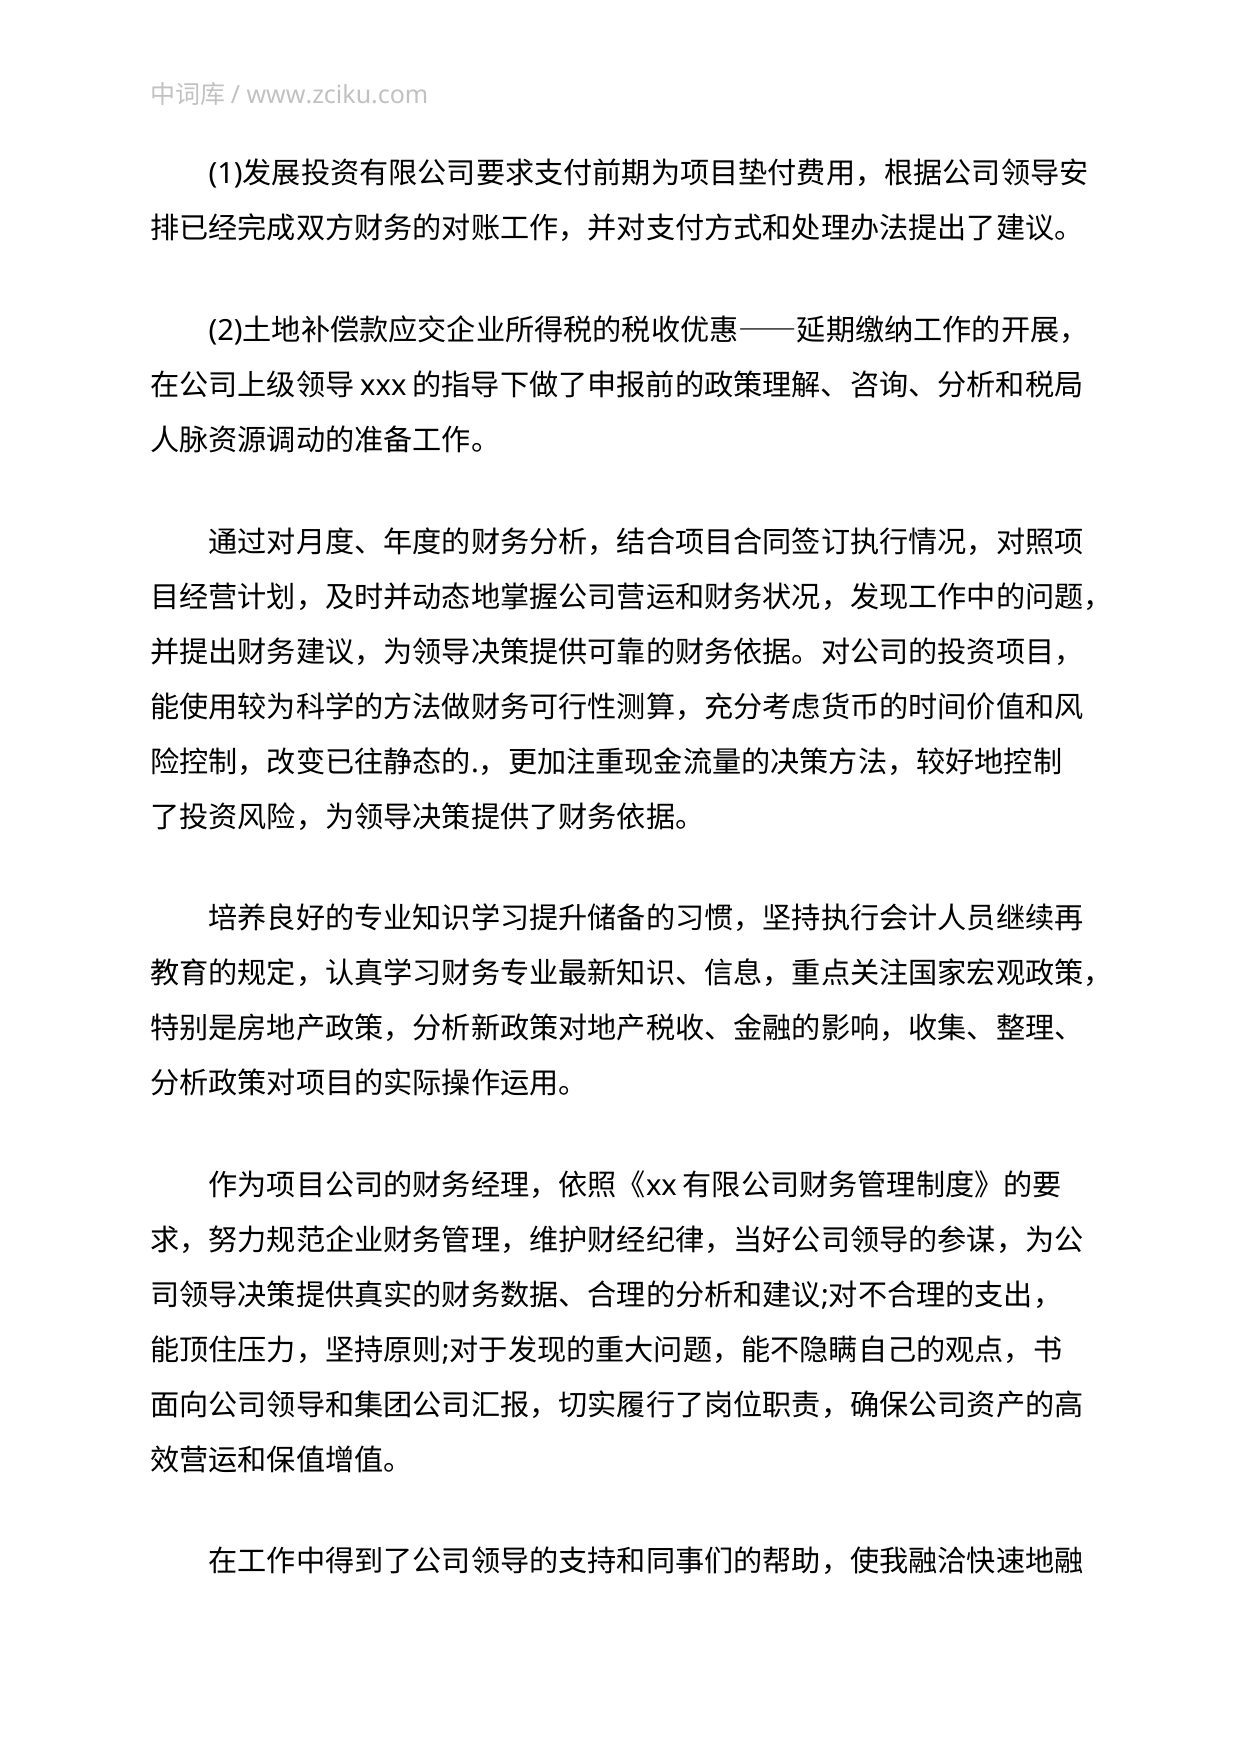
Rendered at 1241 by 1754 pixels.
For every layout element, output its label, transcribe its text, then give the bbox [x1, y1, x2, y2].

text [150, 1538, 1090, 1580]
text 作为项目公司的财务经理，依照《xx有限公司财务管理制度》的要求，努力规范企业财务管理，维护财经纪律，当好公司领导的参谋，为公司领导决策提供真实的财务数据、合理的分析和建议;对不合理的支出，能顶住压力，坚持原则;对于发现的重大问题，能不隐瞒自己的观点，书面向公司领导和集团公司汇报，切实履行了岗位职责，确保公司资产的高效营运和保值增值。 [150, 1161, 1090, 1478]
text 通过对月度、年度的财务分析，结合项目合同签订执行情况，对照项目经营计划，及时并动态地掌握公司营运和财务状况，发现工作中的问题，并提出财务建议，为领导决策提供可靠的财务依据。对公司的投资项目，能使用较为科学的方法做财务可行性测算，充分考虑货币的时间价值和风险控制，改变已往静态的.，更加注重现金流量的决策方法，较好地控制了投资风险，为领导决策提供了财务依据。 [150, 518, 1090, 835]
text 培养良好的专业知识学习提升储备的习惯，坚持执行会计人员继续再教育的规定，认真学习财务专业最新知识、信息，重点关注国家宏观政策，特别是房地产政策，分析新政策对地产税收、金融的影响，收集、整理、分析政策对项目的实际操作运用。 [150, 895, 1090, 1102]
text (2)土地补偿款应交企业所得税的税收优惠――延期缴纳工作的开展，在公司上级领导xxx的指导下做了申报前的政策理解、咨询、分析和税局人脉资源调动的准备工作。 [150, 307, 1090, 459]
text (1)发展投资有限公司要求支付前期为项目垫付费用，根据公司领导安排已经完成双方财务的对账工作，并对支付方式和处理办法提出了建议。 [150, 150, 1090, 247]
